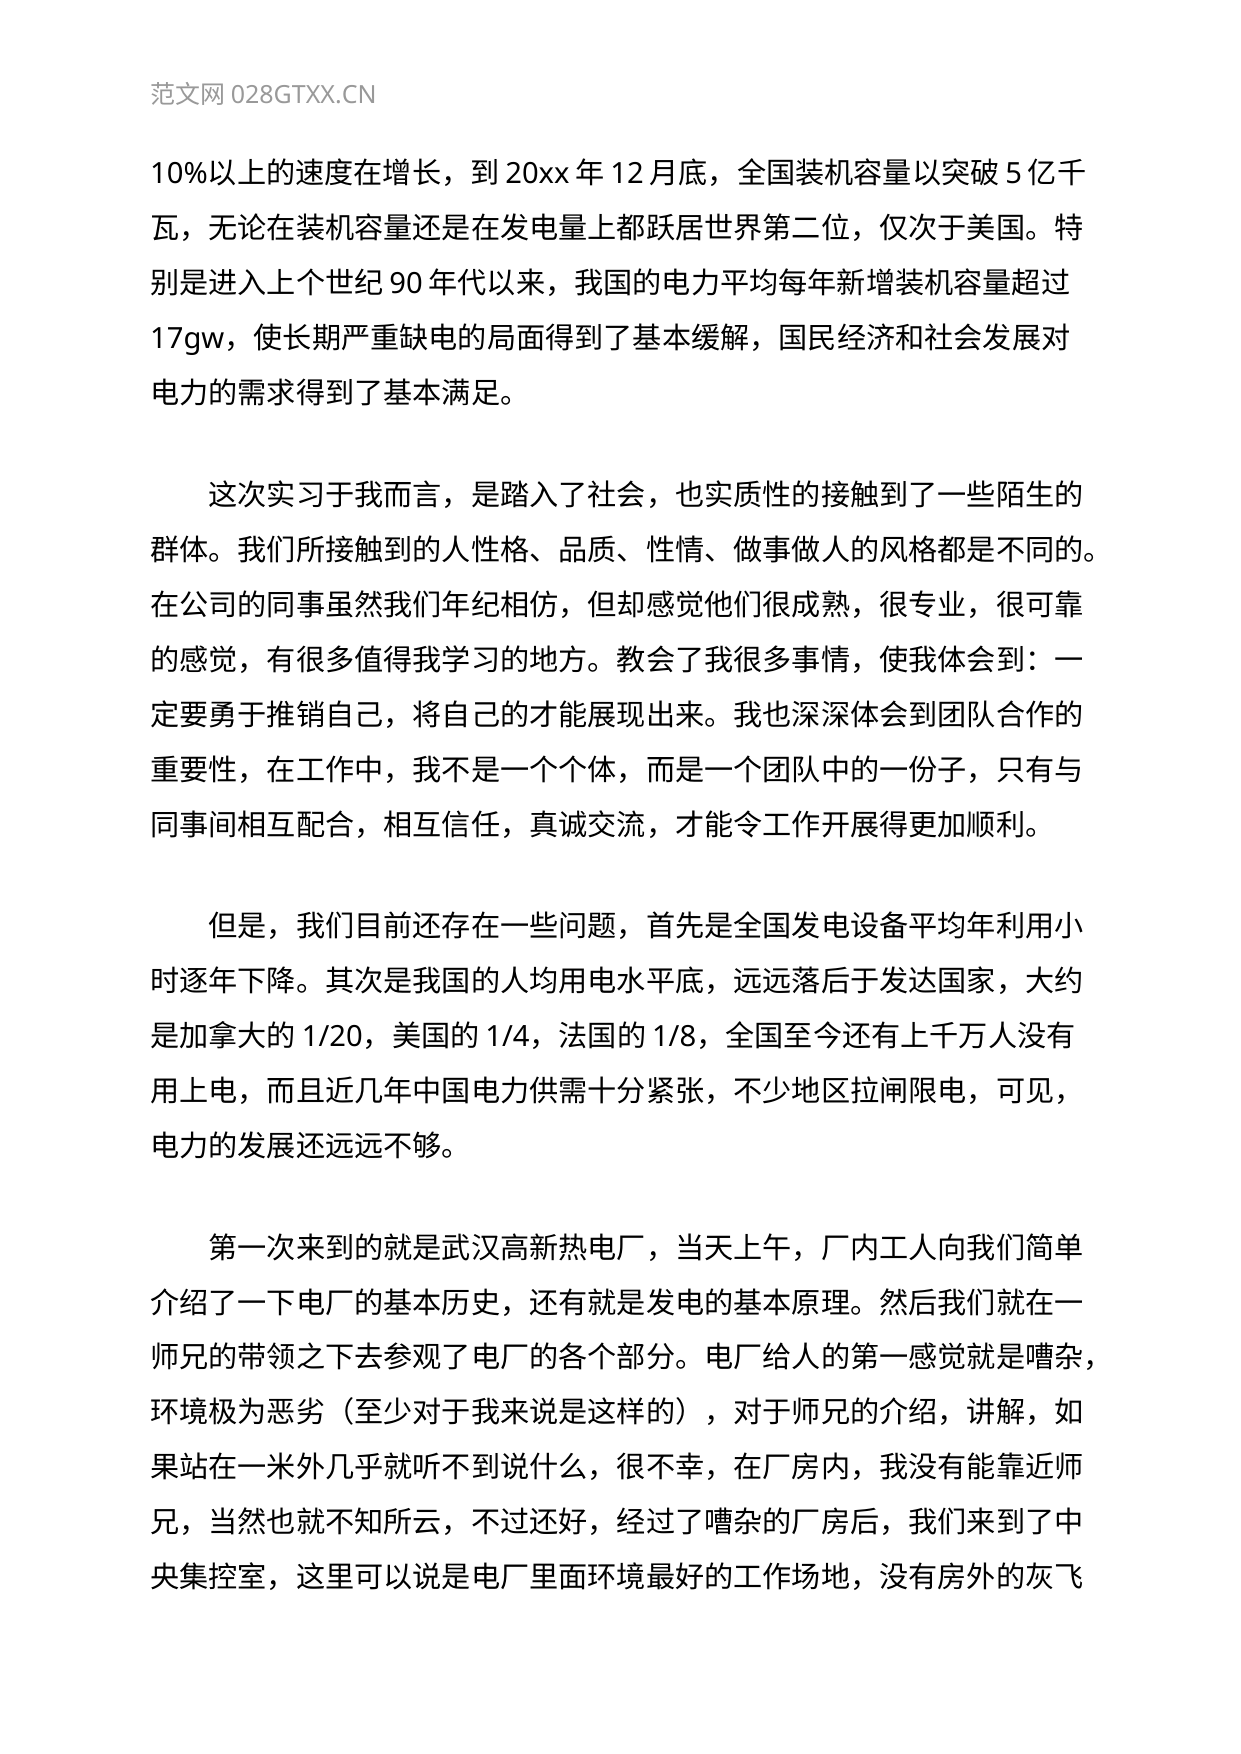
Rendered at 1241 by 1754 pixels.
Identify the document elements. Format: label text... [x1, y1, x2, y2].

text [150, 1224, 1090, 1596]
text 这次实习于我而言，是踏入了社会，也实质性的接触到了一些陌生的群体。我们所接触到的人性格、品质、性情、做事做人的风格都是不同的。在公司的同事虽然我们年纪相仿，但却感觉他们很成熟，很专业，很可靠的感觉，有很多值得我学习的地方。教会了我很多事情，使我体会到：一定要勇于推销自己，将自己的才能展现出来。我也深深体会到团队合作的重要性，在工作中，我不是一个个体，而是一个团队中的一份子，只有与同事间相互配合，相互信任，真诚交流，才能令工作开展得更加顺利。 [150, 472, 1090, 843]
text 但是，我们目前还存在一些问题，首先是全国发电设备平均年利用小时逐年下降。其次是我国的人均用电水平底，远远落后于发达国家，大约是加拿大的1/20，美国的1/4，法国的1/8，全国至今还有上千万人没有用上电，而且近几年中国电力供需十分紧张，不少地区拉闸限电，可见，电力的发展还远远不够。 [150, 903, 1090, 1165]
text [150, 150, 1090, 412]
